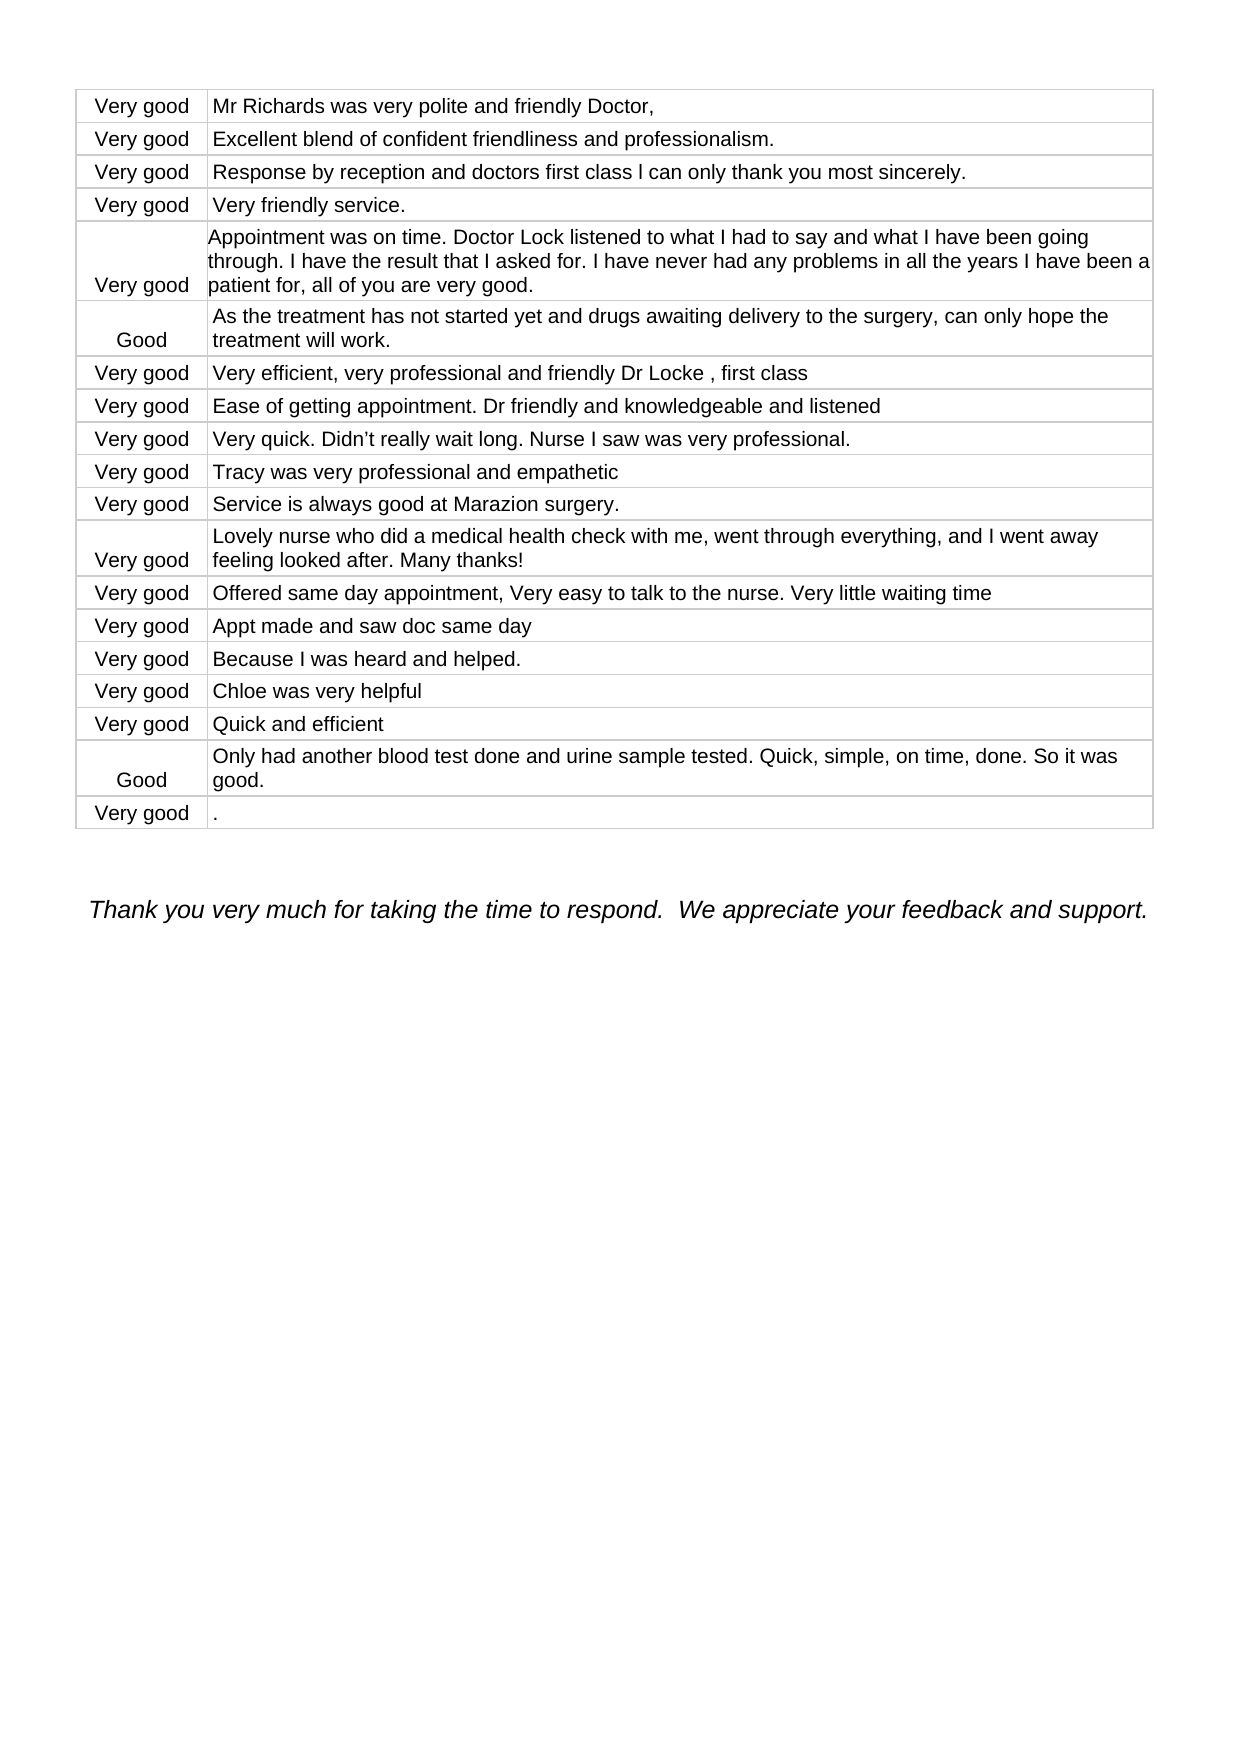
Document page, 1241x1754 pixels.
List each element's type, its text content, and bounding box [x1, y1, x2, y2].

table_cell Very good [77, 423, 207, 454]
table_cell Response by reception and doctors first class l can only thank you most sincerely. [208, 156, 1152, 187]
table_cell Very good [77, 675, 207, 706]
text Thank you very much for taking the time to respond. We appreciate your feedback and support. [75, 895, 1165, 924]
table_cell Good [77, 741, 207, 795]
table_cell Very good [77, 488, 207, 519]
table_cell Very friendly service. [208, 189, 1152, 220]
table_cell Very good [77, 610, 207, 641]
table_cell Very good [77, 521, 207, 575]
table_cell Excellent blend of confident friendliness and professionalism. [208, 123, 1152, 154]
table_cell Very good [77, 189, 207, 220]
table_cell Very efficient, very professional and friendly Dr Locke , first class [208, 357, 1152, 388]
table_cell Appointment was on time. Doctor Lock listened to what I had to say and what I have been going through. I have the result that I asked for. I have never had any problems in all the years I have been a patient for, all of you are very good. [208, 222, 1152, 299]
table_cell Lovely nurse who did a medical health check with me, went through everything, and I went away feeling looked after. Many thanks! [208, 521, 1152, 575]
table_cell Quick and efficient [208, 708, 1152, 739]
table_cell Service is always good at Marazion surgery. [208, 488, 1152, 519]
table_cell Chloe was very helpful [208, 675, 1152, 706]
table_cell . [208, 797, 1152, 828]
table_cell Very good [77, 577, 207, 608]
table_cell Only had another blood test done and urine sample tested. Quick, simple, on time, done. So it was good. [208, 741, 1152, 795]
table_cell Appt made and saw doc same day [208, 610, 1152, 641]
table_cell Very good [77, 390, 207, 421]
table_cell Tracy was very professional and empathetic [208, 455, 1152, 487]
table_cell Very good [77, 156, 207, 187]
table_cell Very good [77, 357, 207, 388]
table_cell Very good [77, 708, 207, 739]
table_cell Very good [77, 90, 207, 121]
table_cell Good [77, 301, 207, 355]
table_cell Offered same day appointment, Very easy to talk to the nurse. Very little waiting time [208, 577, 1152, 608]
table_cell Very good [77, 642, 207, 673]
table_cell Very good [77, 222, 207, 299]
table_cell Because I was heard and helped. [208, 642, 1152, 673]
table_cell Very good [77, 123, 207, 154]
table_cell Mr Richards was very polite and friendly Doctor, [208, 90, 1152, 121]
table_cell Very good [77, 797, 207, 828]
table_cell As the treatment has not started yet and drugs awaiting delivery to the surgery, can only hope the treatment will work. [208, 301, 1152, 355]
table_cell Very good [77, 455, 207, 487]
table_cell Ease of getting appointment. Dr friendly and knowledgeable and listened [208, 390, 1152, 421]
table_cell Very quick. Didn’t really wait long. Nurse I saw was very professional. [208, 423, 1152, 454]
